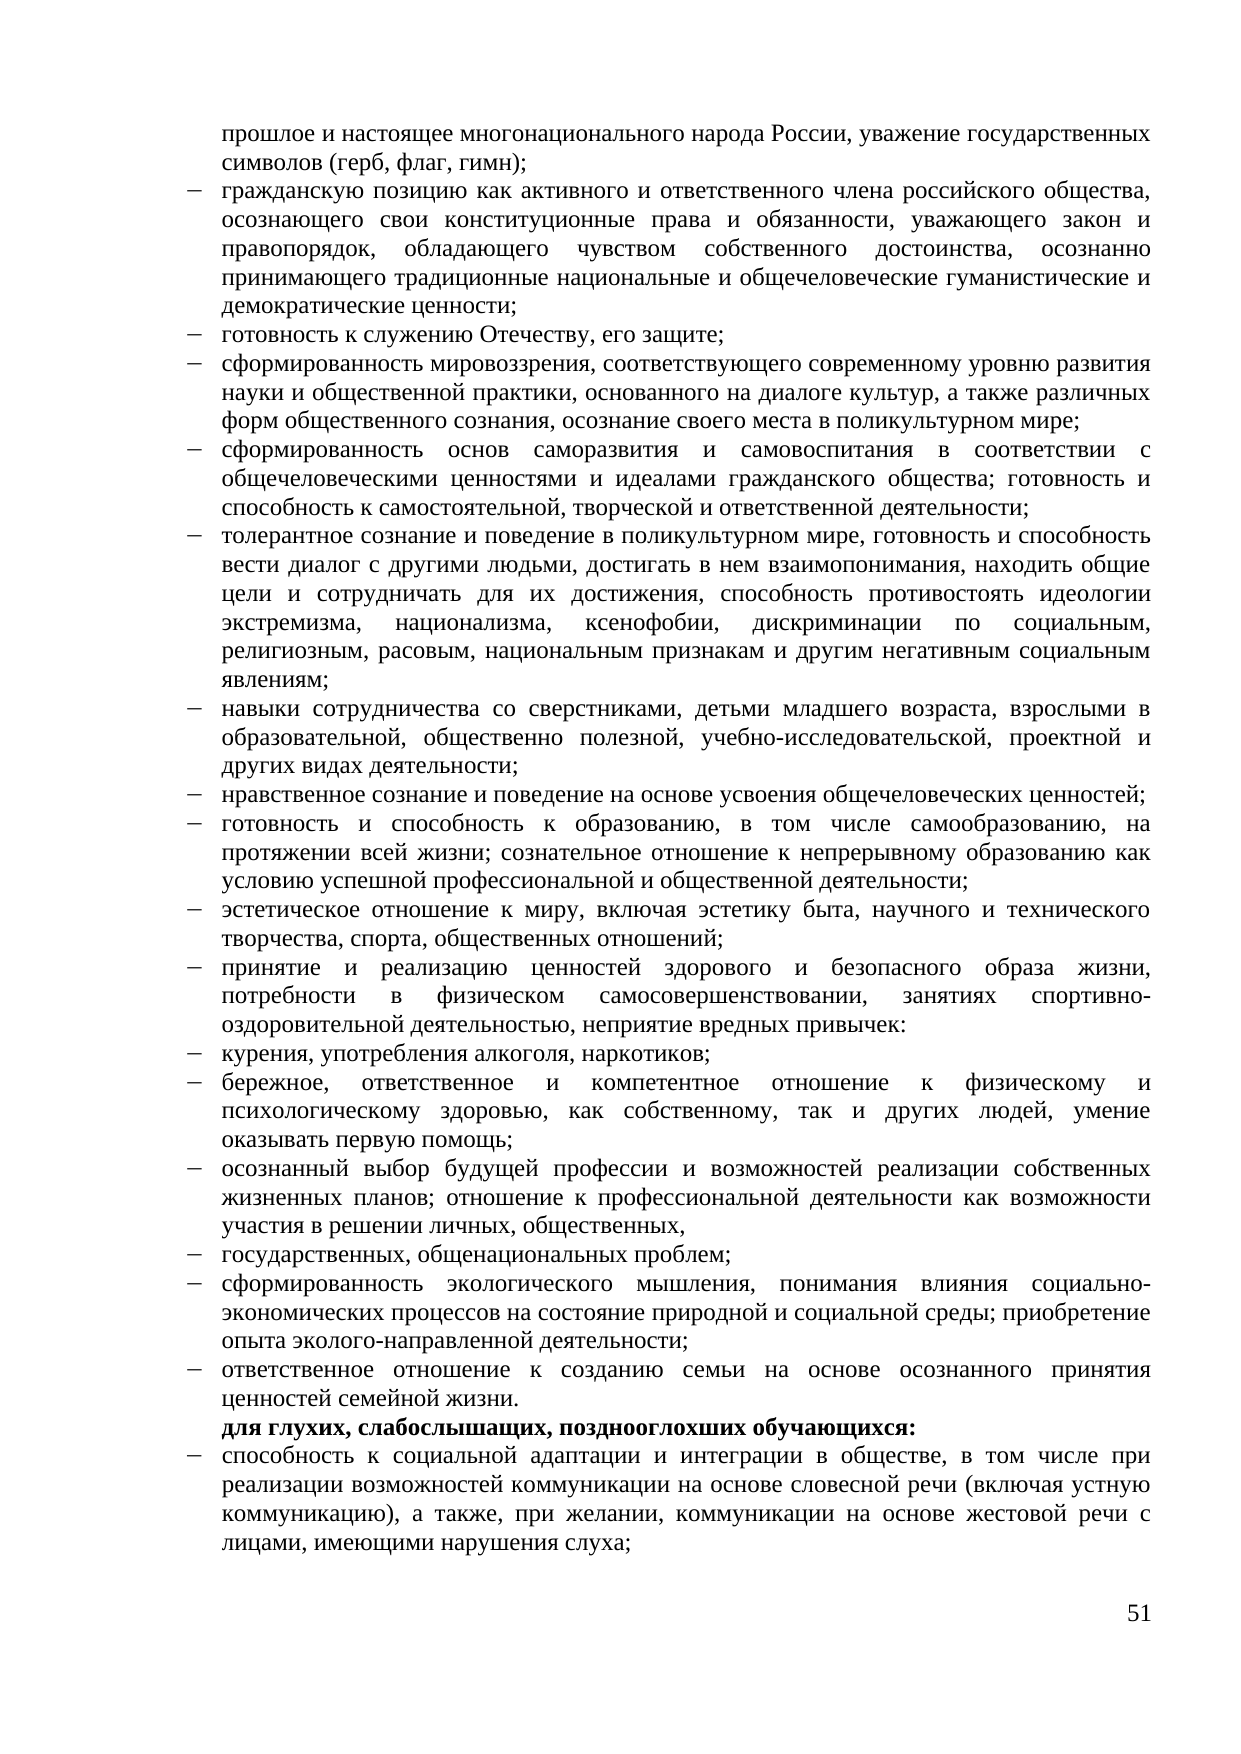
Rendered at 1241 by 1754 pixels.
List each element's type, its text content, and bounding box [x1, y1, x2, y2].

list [184, 118, 1152, 176]
list сформированность основ саморазвития и самовоспитания в соответствии с общечеловеческими ценностями и идеалами гражданского общества; готовность и способность к самостоятельной, творческой и ответственной деятельности; [184, 434, 1152, 521]
list курения, употребления алкоголя, наркотиков; [184, 1038, 1152, 1067]
list для глухих, слабослышащих, позднооглохших обучающихся: [221, 1412, 1152, 1441]
list нравственное сознание и поведение на основе усвоения общечеловеческих ценностей; [184, 779, 1152, 808]
list государственных, общенациональных проблем; [184, 1239, 1152, 1268]
list готовность и способность к образованию, в том числе самообразованию, на протяжении всей жизни; сознательное отношение к непрерывному образованию как условию успешной профессиональной и общественной деятельности; [184, 808, 1152, 894]
list сформированность экологического мышления, понимания влияния социально-экономических процессов на состояние природной и социальной среды; приобретение опыта эколого-направленной деятельности; [184, 1268, 1152, 1354]
list гражданскую позицию как активного и ответственного члена российского общества, осознающего свои конституционные права и обязанности, уважающего закон и правопорядок, обладающего чувством собственного достоинства, осознанно принимающего традиционные национальные и общечеловеческие гуманистические и демократические ценности; [184, 176, 1152, 319]
list ответственное отношение к созданию семьи на основе осознанного принятия ценностей семейной жизни. [184, 1354, 1152, 1412]
list готовность к служению Отечеству, его защите; [184, 319, 1152, 348]
list эстетическое отношение к миру, включая эстетику быта, научного и технического творчества, спорта, общественных отношений; [184, 894, 1152, 952]
list осознанный выбор будущей профессии и возможностей реализации собственных жизненных планов; отношение к профессиональной деятельности как возможности участия в решении личных, общественных, [184, 1153, 1152, 1239]
list толерантное сознание и поведение в поликультурном мире, готовность и способность вести диалог с другими людьми, достигать в нем взаимопонимания, находить общие цели и сотрудничать для их достижения, способность противостоять идеологии экстремизма, национализма, ксенофобии, дискриминации по социальным, религиозным, расовым, национальным признакам и другим негативным социальным явлениям; [184, 521, 1152, 693]
list сформированность мировоззрения, соответствующего современному уровню развития науки и общественной практики, основанного на диалоге культур, а также различных форм общественного сознания, осознание своего места в поликультурном мире; [184, 348, 1152, 434]
list навыки сотрудничества со сверстниками, детьми младшего возраста, взрослыми в образовательной, общественно полезной, учебно-исследовательской, проектной и других видах деятельности; [184, 693, 1152, 779]
list бережное, ответственное и компетентное отношение к физическому и психологическому здоровью, как собственному, так и других людей, умение оказывать первую помощь; [184, 1067, 1152, 1153]
list принятие и реализацию ценностей здорового и безопасного образа жизни, потребности в физическом самосовершенствовании, занятиях спортивно-оздоровительной деятельностью, неприятие вредных привычек: [184, 952, 1152, 1038]
list способность к социальной адаптации и интеграции в обществе, в том числе при реализации возможностей коммуникации на основе словесной речи (включая устную коммуникацию), а также, при желании, коммуникации на основе жестовой речи с лицами, имеющими нарушения слуха; [184, 1441, 1152, 1556]
